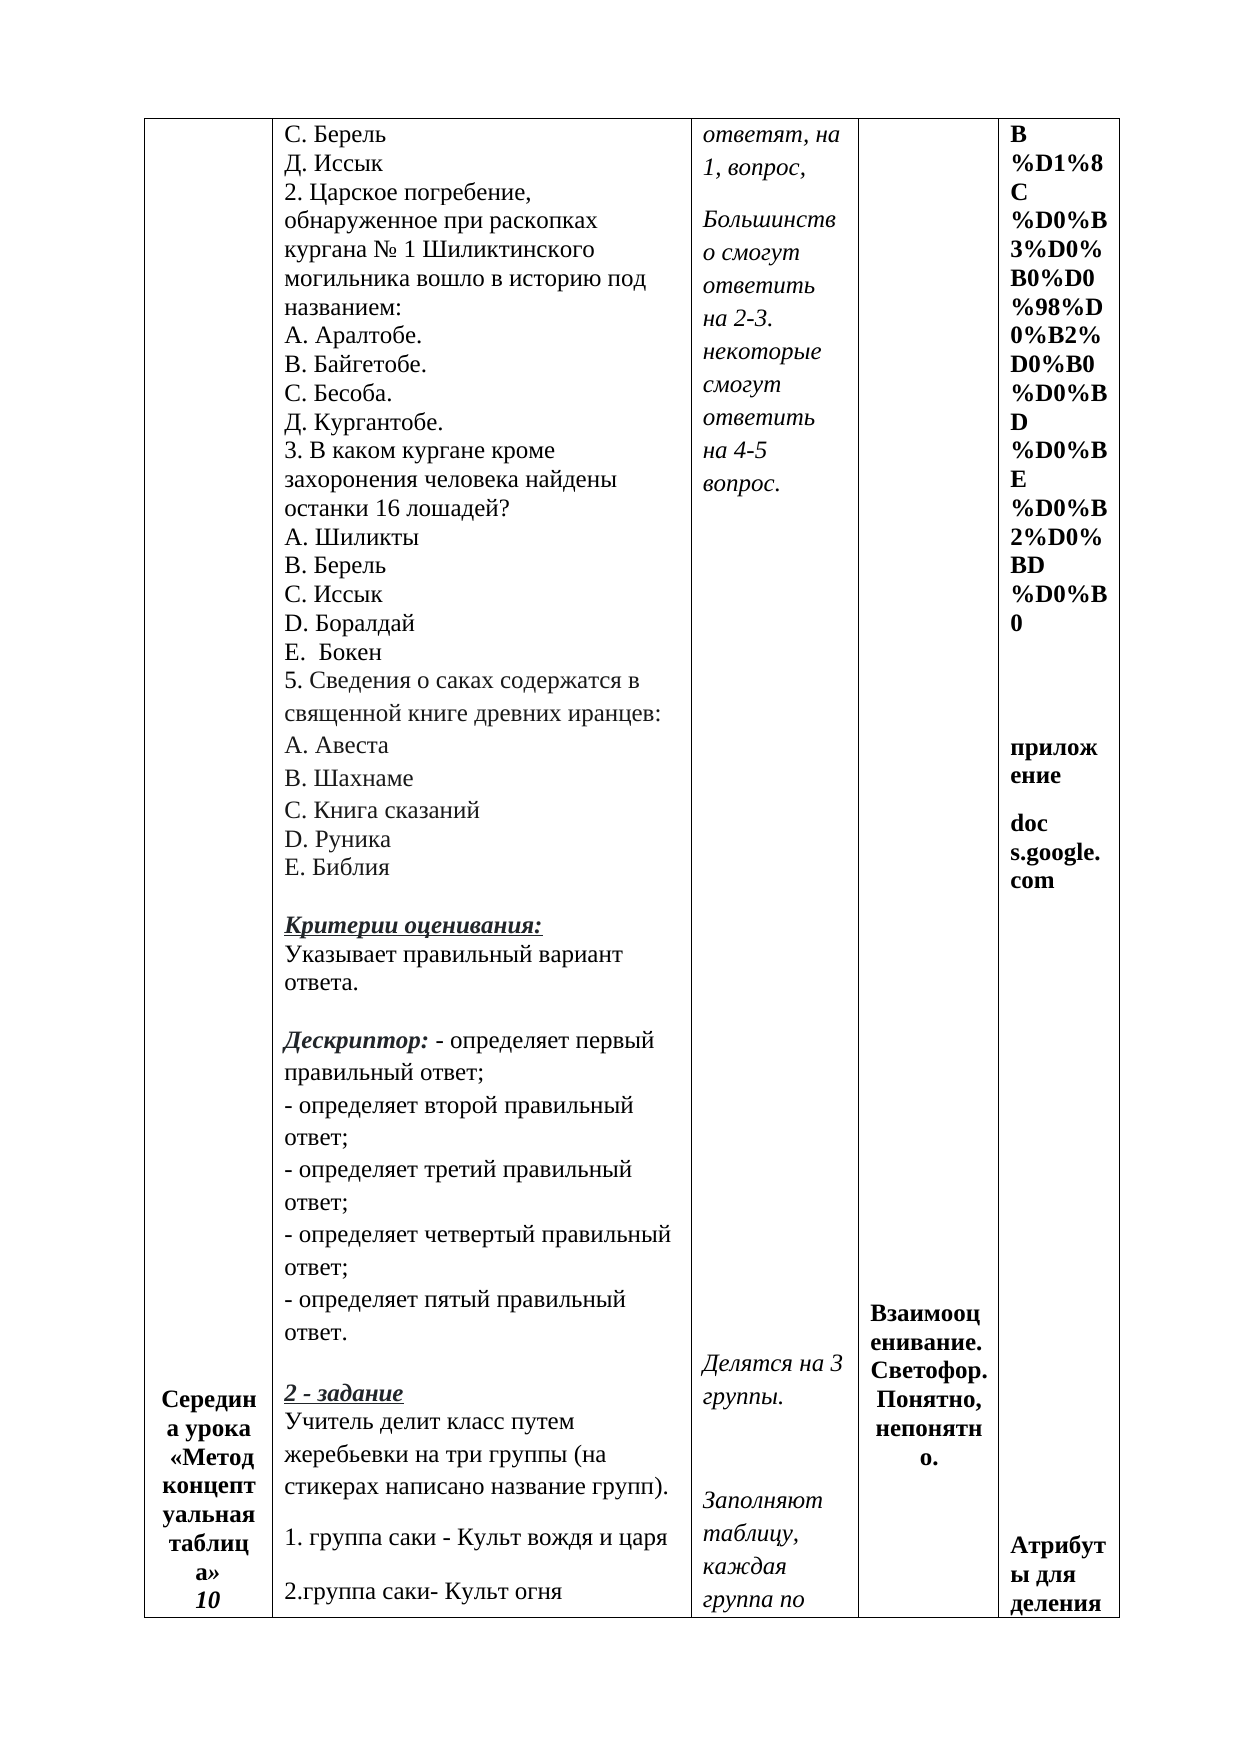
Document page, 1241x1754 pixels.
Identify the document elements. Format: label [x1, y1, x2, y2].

table_cell [692, 119, 858, 1617]
table_cell [999, 119, 1119, 1617]
table_cell [145, 119, 272, 1617]
table_cell [859, 119, 998, 1617]
table_cell [273, 119, 691, 1617]
